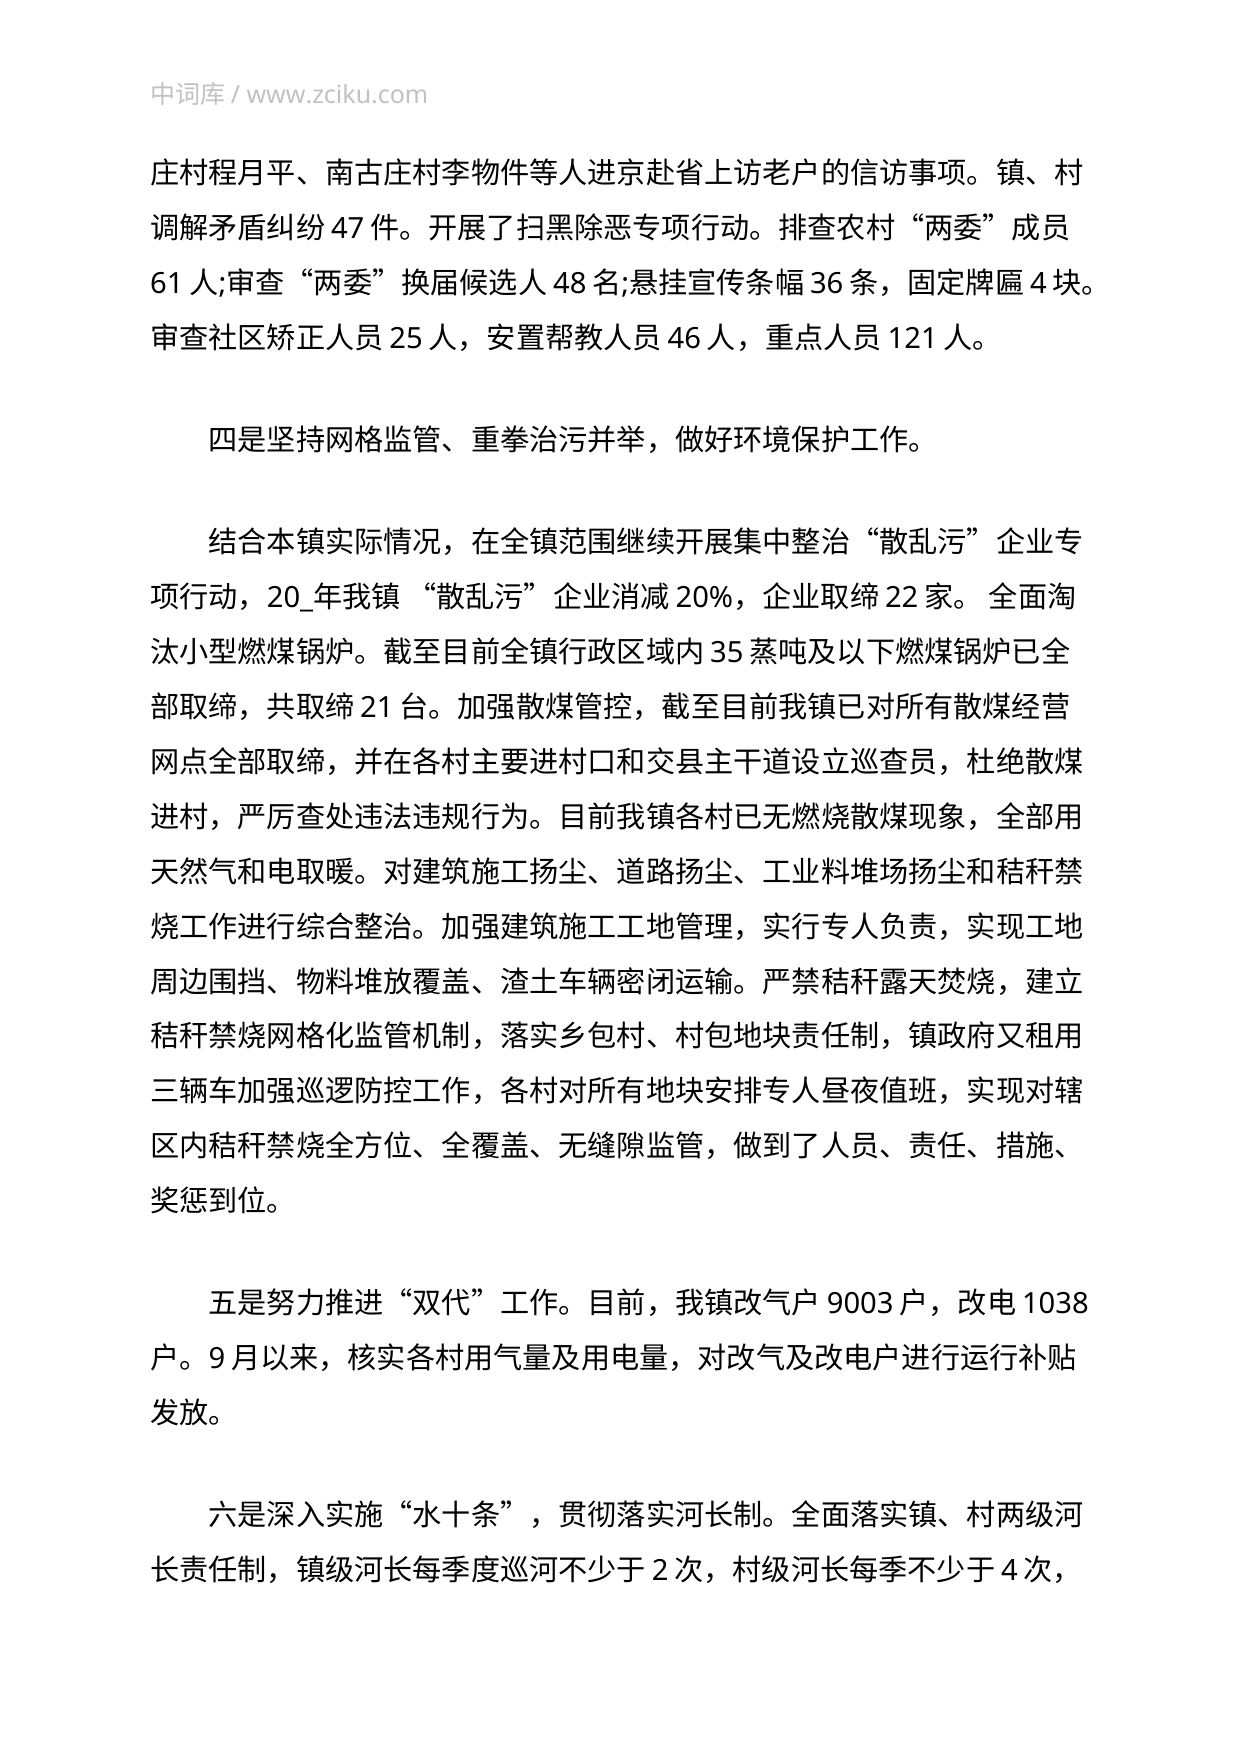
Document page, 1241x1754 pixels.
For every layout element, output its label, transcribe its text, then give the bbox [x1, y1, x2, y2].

text 四是坚持网格监管、重拳治污并举，做好环境保护工作。 [150, 417, 1090, 459]
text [150, 1491, 1090, 1588]
text 五是努力推进“双代”工作。目前，我镇改气户9003户，改电1038户。9月以来，核实各村用气量及用电量，对改气及改电户进行运行补贴发放。 [150, 1279, 1090, 1432]
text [150, 150, 1090, 357]
text 结合本镇实际情况，在全镇范围继续开展集中整治“散乱污”企业专项行动，20_年我镇 “散乱污”企业消减20%，企业取缔22家。 全面淘汰小型燃煤锅炉。截至目前全镇行政区域内35蒸吨及以下燃煤锅炉已全部取缔，共取缔21台。加强散煤管控，截至目前我镇已对所有散煤经营网点全部取缔，并在各村主要进村口和交县主干道设立巡查员，杜绝散煤进村，严厉查处违法违规行为。目前我镇各村已无燃烧散煤现象，全部用天然气和电取暖。对建筑施工扬尘、道路扬尘、工业料堆场扬尘和秸秆禁烧工作进行综合整治。加强建筑施工工地管理，实行专人负责，实现工地周边围挡、物料堆放覆盖、渣土车辆密闭运输。严禁秸秆露天焚烧，建立秸秆禁烧网格化监管机制，落实乡包村、村包地块责任制，镇政府又租用三辆车加强巡逻防控工作，各村对所有地块安排专人昼夜值班，实现对辖区内秸秆禁烧全方位、全覆盖、无缝隙监管，做到了人员、责任、措施、奖惩到位。 [150, 519, 1090, 1220]
